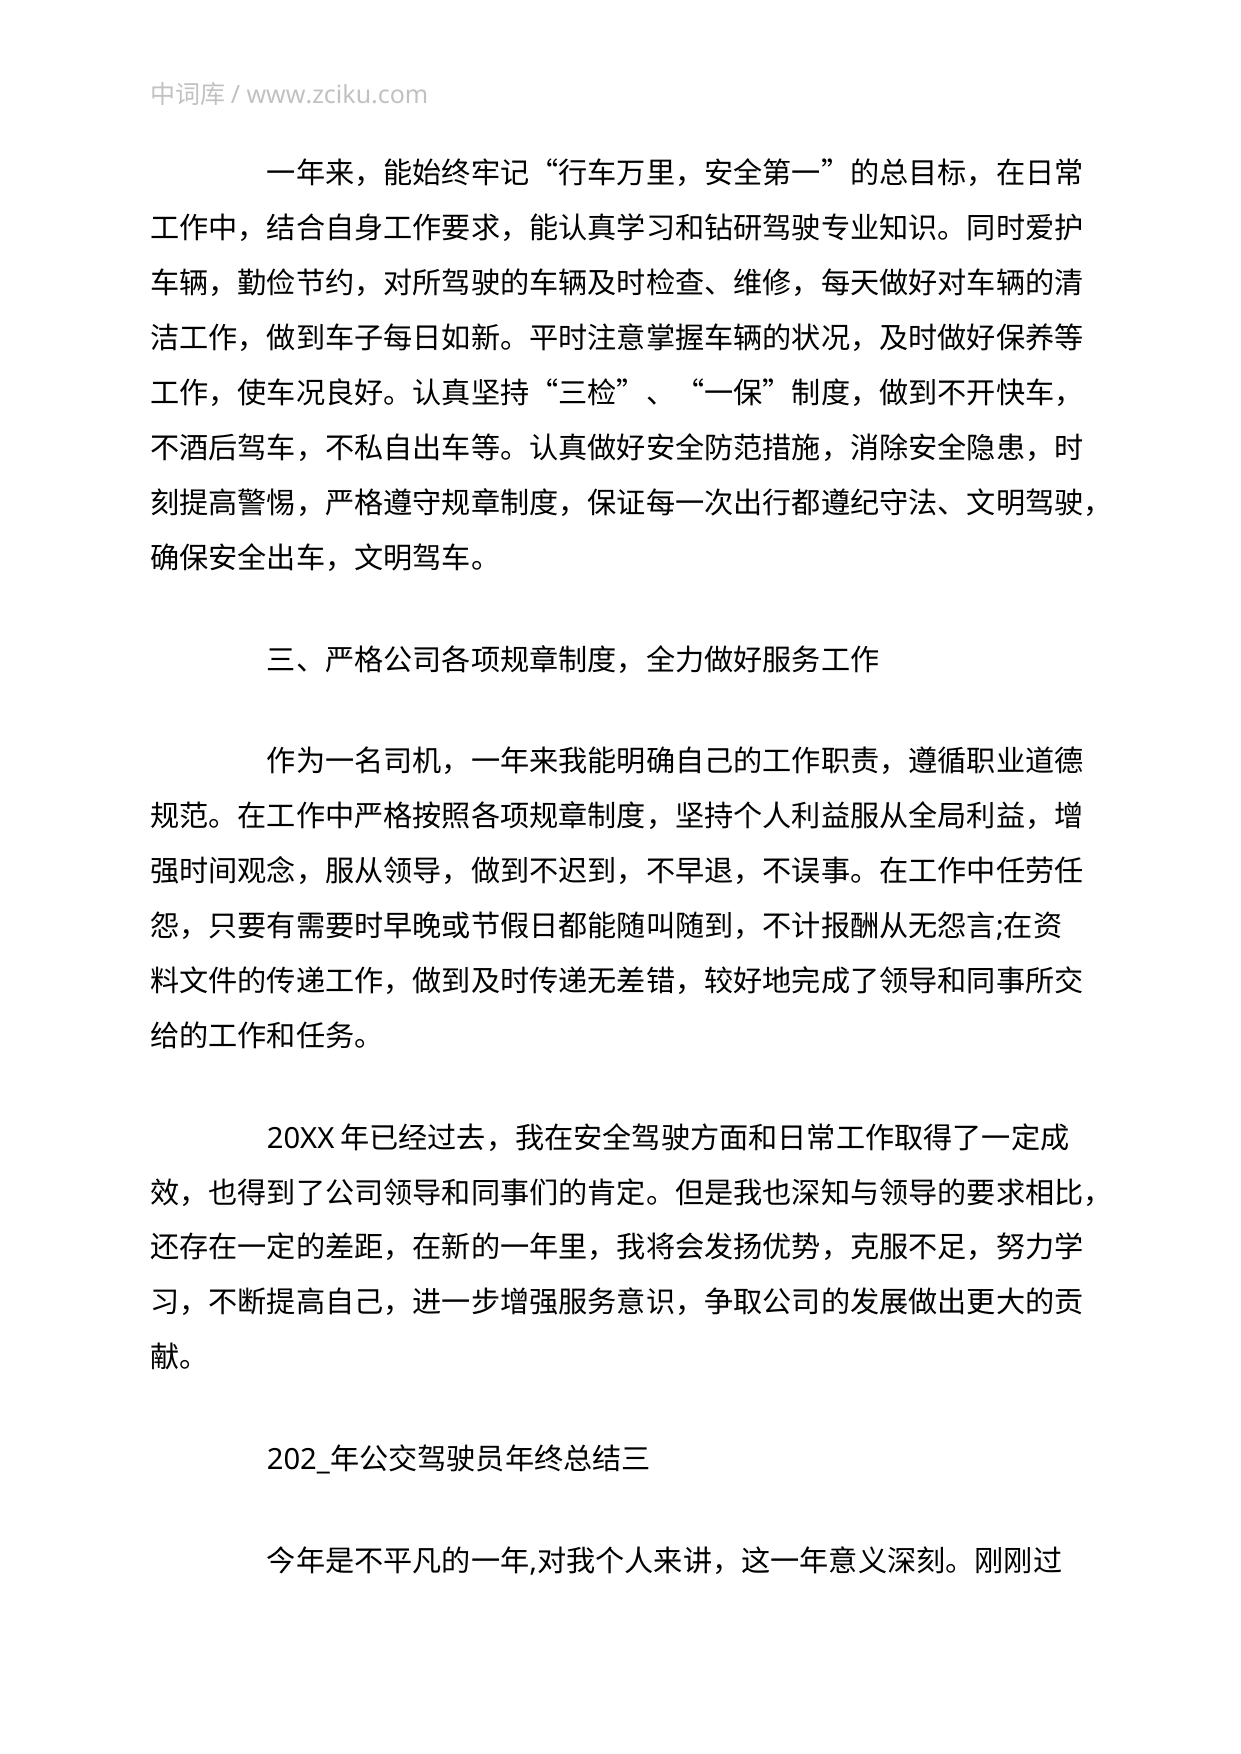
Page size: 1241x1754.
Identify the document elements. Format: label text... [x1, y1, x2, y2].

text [150, 1538, 1090, 1580]
text 20XX年已经过去，我在安全驾驶方面和日常工作取得了一定成效，也得到了公司领导和同事们的肯定。但是我也深知与领导的要求相比，还存在一定的差距，在新的一年里，我将会发扬优势，克服不足，努力学习，不断提高自己，进一步增强服务意识，争取公司的发展做出更大的贡献。 [150, 1114, 1090, 1376]
text 一年来，能始终牢记“行车万里，安全第一”的总目标，在日常工作中，结合自身工作要求，能认真学习和钻研驾驶专业知识。同时爱护车辆，勤俭节约，对所驾驶的车辆及时检查、维修，每天做好对车辆的清洁工作，做到车子每日如新。平时注意掌握车辆的状况，及时做好保养等工作，使车况良好。认真坚持“三检”、“一保”制度，做到不开快车，不酒后驾车，不私自出车等。认真做好安全防范措施，消除安全隐患，时刻提高警惕，严格遵守规章制度，保证每一次出行都遵纪守法、文明驾驶，确保安全出车，文明驾车。 [150, 150, 1090, 577]
text 三、严格公司各项规章制度，全力做好服务工作 [150, 636, 1090, 678]
text 202_年公交驾驶员年终总结三 [150, 1436, 1090, 1478]
text 作为一名司机，一年来我能明确自己的工作职责，遵循职业道德规范。在工作中严格按照各项规章制度，坚持个人利益服从全局利益，增强时间观念，服从领导，做到不迟到，不早退，不误事。在工作中任劳任怨，只要有需要时早晚或节假日都能随叫随到，不计报酬从无怨言;在资料文件的传递工作，做到及时传递无差错，较好地完成了领导和同事所交给的工作和任务。 [150, 738, 1090, 1055]
